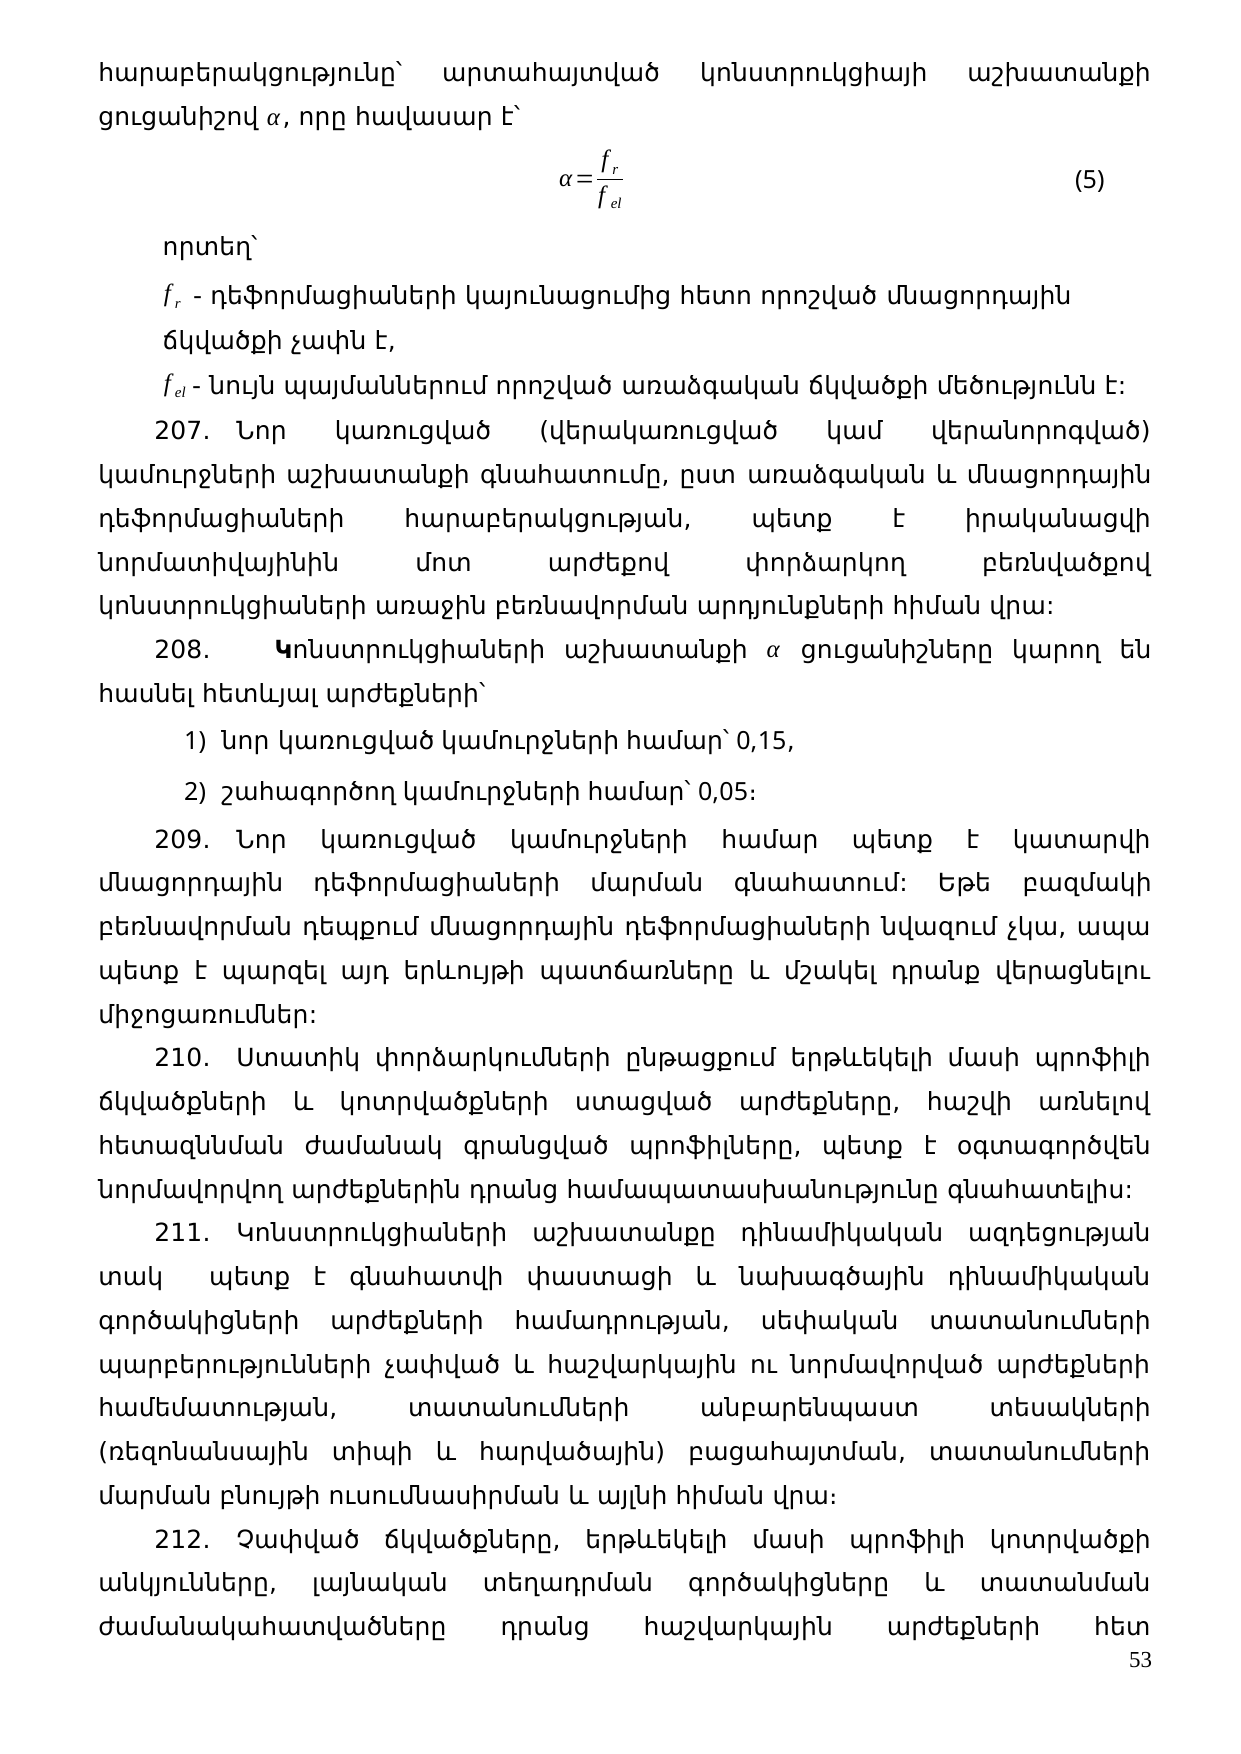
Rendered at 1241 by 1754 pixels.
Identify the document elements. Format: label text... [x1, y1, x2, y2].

list Ստատիկ փորձարկումների ընթացքում երթևեկելի մասի պրոֆիլի ճկվածքների և կոտրվածքների ստացված արժեքները, հաշվի առնելով հետազննման ժամանակ գրանցված պրոֆիլները, պետք է օգտագործվեն նորմավորվող արժեքներին դրանց համապատասխանությունը գնահատելիս: [98, 1044, 1152, 1204]
table_header (5) [1040, 146, 1139, 229]
list շահագործող կամուրջների համար՝ 0,05։ [184, 774, 1152, 808]
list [98, 58, 1152, 131]
text որտեղ՝ [162, 229, 1152, 263]
list Նոր կառուցված (վերակառուցված կամ վերանորոգված) կամուրջների աշխատանքի գնահատումը, ըստ առաձգական և մնացորդային դեֆորմացիաների հարաբերակցության, պետք է իրականացվի նորմատիվայինին մոտ արժեքով փորձարկող բեռնվածքով կոնստրուկցիաների առաջին բեռնավորման արդյունքների հիման վրա: [98, 417, 1152, 621]
list Կոնստրուկցիաների աշխատանքի ցուցանիշները կարող են հասնել հետևյալ արժեքների՝ [98, 635, 1152, 708]
text - դեֆորմացիաների կայունացումից հետո որոշված ​​մնացորդային ճկվածքի չափն է, - նույն պայմաններում որոշված ​​առաձգական ճկվածքի մեծությունն է: [162, 280, 1152, 401]
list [98, 1525, 1152, 1642]
list Կոնստրուկցիաների աշխատանքը դինամիկական ազդեցության տակ պետք է գնահատվի փաստացի և նախագծային դինամիկական գործակիցների արժեքների համադրության, սեփական տատանումների պարբերությունների չափված և հաշվարկային ու նորմավորված արժեքների համեմատության, տատանումների անբարենպաստ տեսակների (ռեզոնանսային տիպի և հարվածային) բացահայտման, տատանումների մարման բնույթի ուսումնասիրման և այլնի հիման վրա։ [98, 1219, 1152, 1510]
list Նոր կառուցված կամուրջների համար պետք է կատարվի մնացորդային դեֆորմացիաների մարման գնահատում: Եթե ​​բազմակի բեռնավորման դեպքում մնացորդային դեֆորմացիաների նվազում չկա, ապա պետք է պարզել այդ երևույթի պատճառները և մշակել դրանք վերացնելու միջոցառումներ: [98, 825, 1152, 1029]
list նոր կառուցված կամուրջների համար՝ 0,15, [184, 723, 1152, 757]
table_header [143, 146, 1040, 229]
